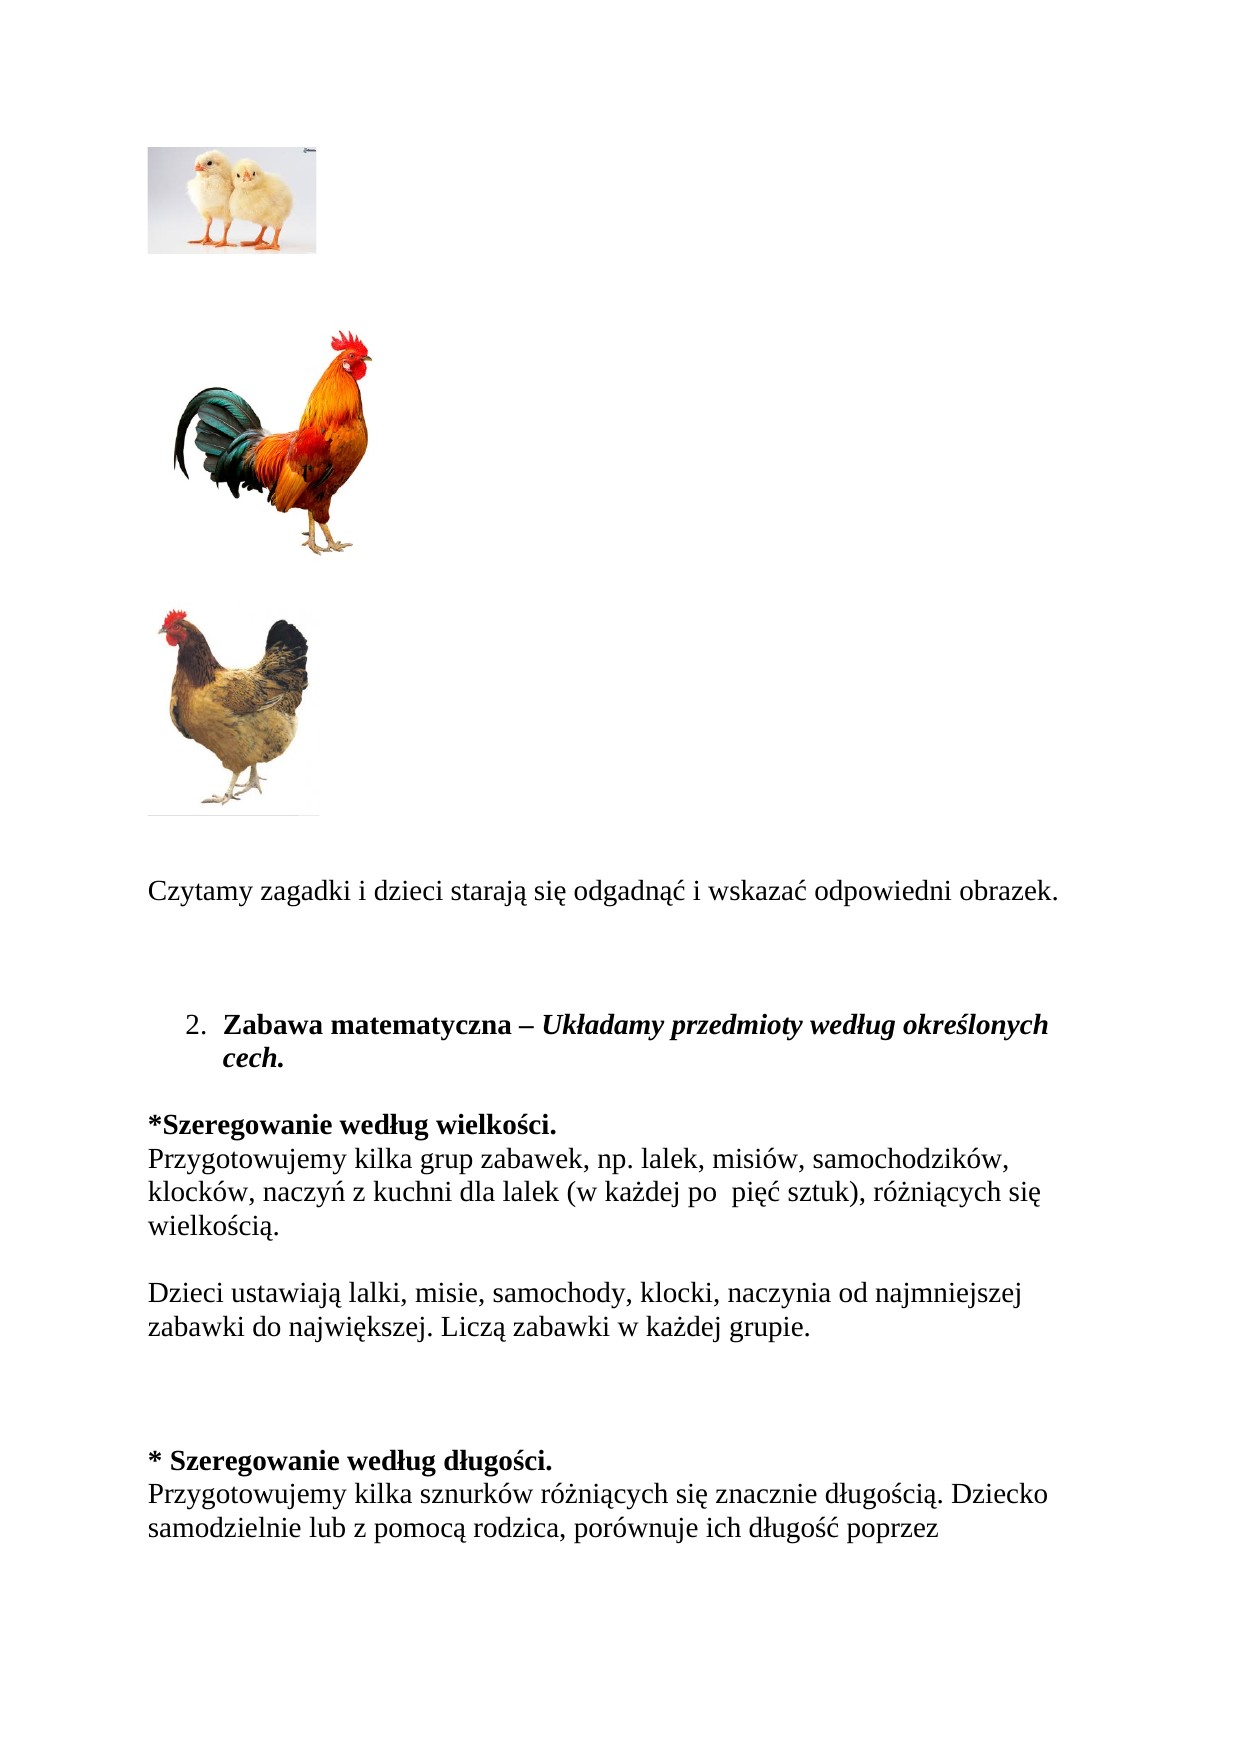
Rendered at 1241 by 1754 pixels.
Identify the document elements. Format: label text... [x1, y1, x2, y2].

picture [147, 147, 317, 254]
picture [147, 602, 320, 816]
text * Szeregowanie według długości. [148, 1443, 1093, 1476]
text *Szeregowanie według wielkości. [148, 1107, 1093, 1141]
text Przygotowujemy kilka grup zabawek, np. lalek, misiów, samochodzików, klocków, naczyń z kuchni dla lalek (w każdej po pięć sztuk), różniących się wielkością. [148, 1141, 1093, 1242]
text Dzieci ustawiają lalki, misie, samochody, klocki, naczynia od najmniejszej zabawki do największej. Liczą zabawki w każdej grupie. [148, 1275, 1093, 1342]
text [148, 1476, 1093, 1543]
picture [147, 311, 411, 574]
list Zabawa matematyczna – Układamy przedmioty według określonych cech. [185, 1007, 1093, 1074]
text Czytamy zagadki i dzieci starają się odgadnąć i wskazać odpowiedni obrazek. [148, 873, 1093, 906]
